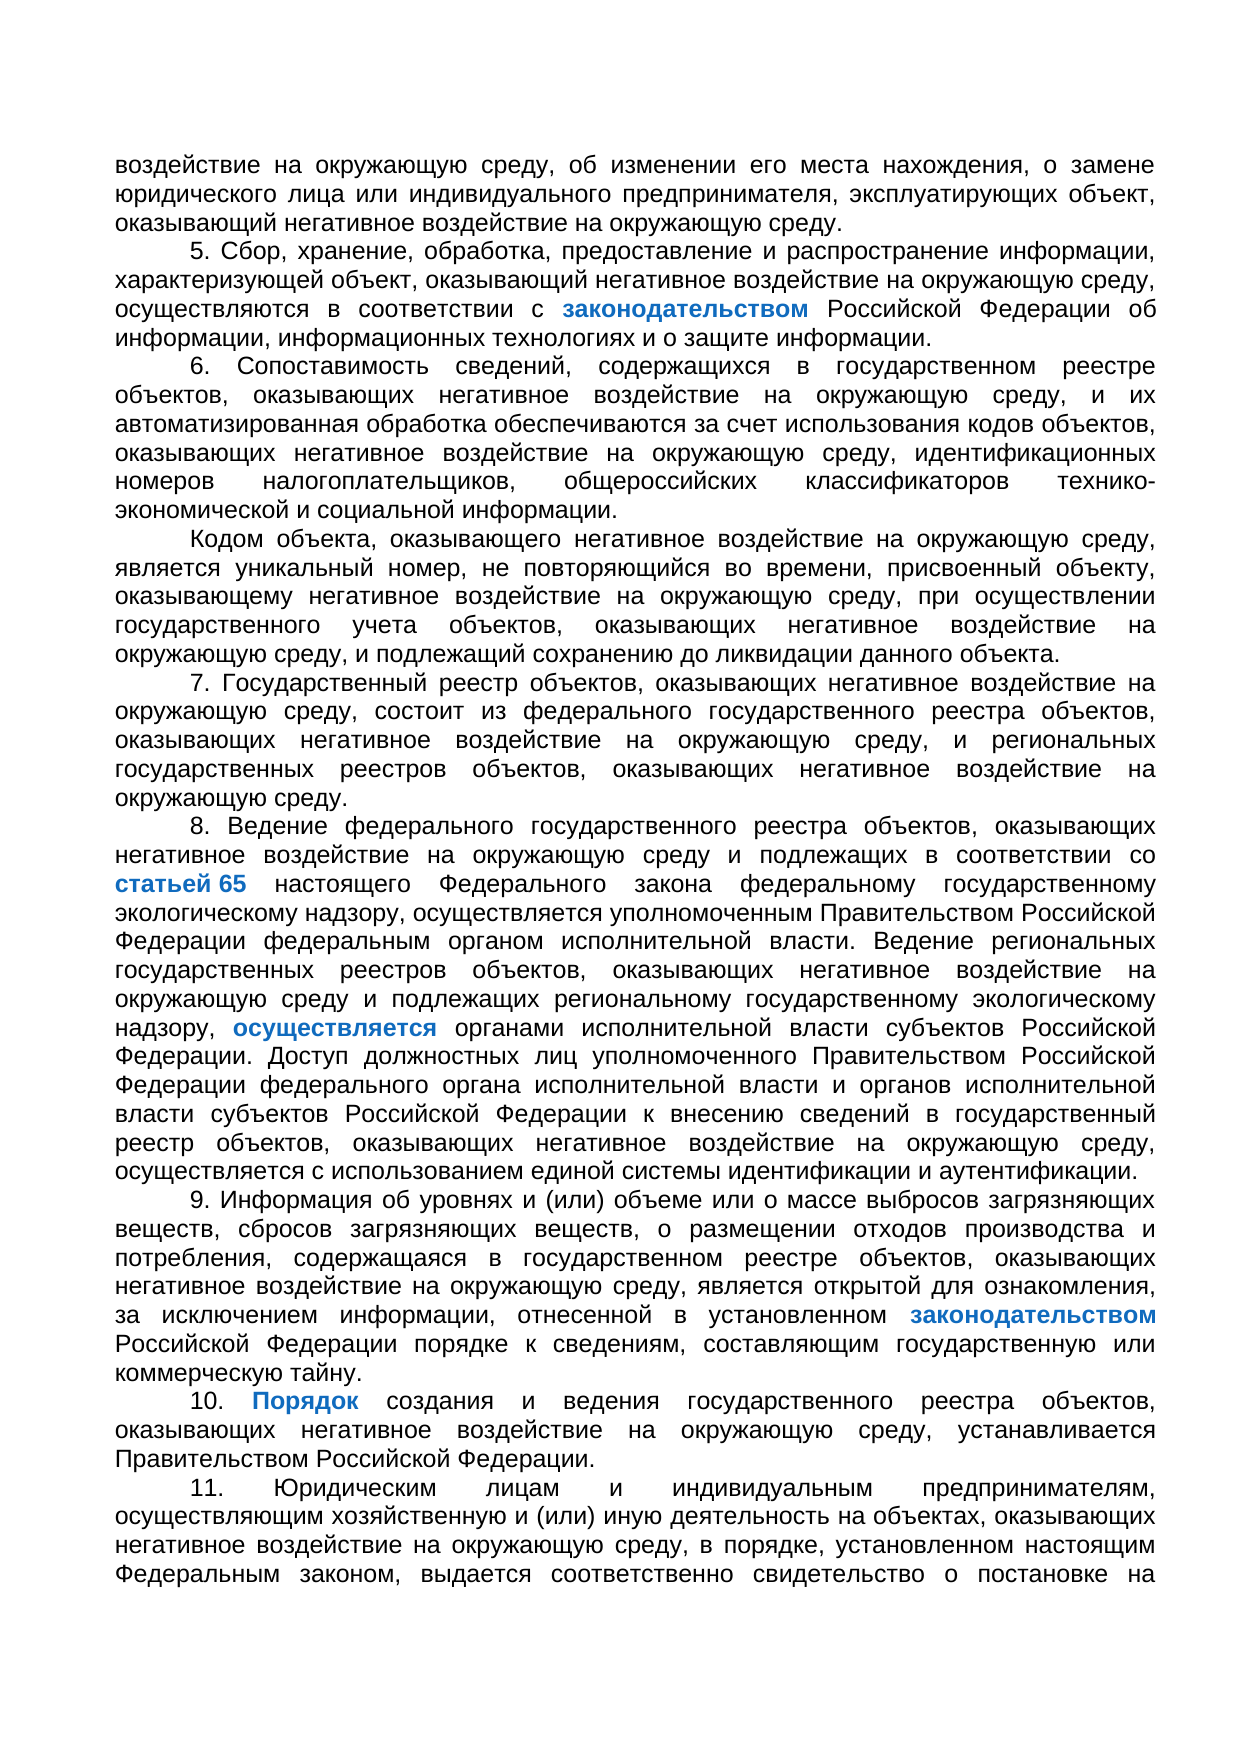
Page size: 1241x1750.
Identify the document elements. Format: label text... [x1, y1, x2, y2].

text 7. Государственный реестр объектов, оказывающих негативное воздействие на окружающую среду, состоит из федерального государственного реестра объектов, оказывающих негативное воздействие на окружающую среду, и региональных государственных реестров объектов, оказывающих негативное воздействие на окружающую среду. [114, 667, 1157, 811]
text 10. Порядок создания и ведения государственного реестра объектов, оказывающих негативное воздействие на окружающую среду, устанавливается Правительством Российской Федерации. [114, 1386, 1157, 1472]
text Кодом объекта, оказывающего негативное воздействие на окружающую среду, является уникальный номер, не повторяющийся во времени, присвоенный объекту, оказывающему негативное воздействие на окружающую среду, при осуществлении государственного учета объектов, оказывающих негативное воздействие на окружающую среду, и подлежащий сохранению до ликвидации данного объекта. [114, 524, 1157, 667]
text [114, 150, 1157, 236]
text 8. Ведение федерального государственного реестра объектов, оказывающих негативное воздействие на окружающую среду и подлежащих в соответствии со статьей 65 настоящего Федерального закона федеральному государственному экологическому надзору, осуществляется уполномоченным Правительством Российской Федерации федеральным органом исполнительной власти. Ведение региональных государственных реестров объектов, оказывающих негативное воздействие на окружающую среду и подлежащих региональному государственному экологическому надзору, осуществляется органами исполнительной власти субъектов Российской Федерации. Доступ должностных лиц уполномоченного Правительством Российской Федерации федерального органа исполнительной власти и органов исполнительной власти субъектов Российской Федерации к внесению сведений в государственный реестр объектов, оказывающих негативное воздействие на окружающую среду, осуществляется с использованием единой системы идентификации и аутентификации. [114, 811, 1157, 1185]
text 5. Сбор, хранение, обработка, предоставление и распространение информации, характеризующей объект, оказывающий негативное воздействие на окружающую среду, осуществляются в соответствии с законодательством Российской Федерации об информации, информационных технологиях и о защите информации. [114, 236, 1157, 351]
text 6. Сопоставимость сведений, содержащихся в государственном реестре объектов, оказывающих негативное воздействие на окружающую среду, и их автоматизированная обработка обеспечиваются за счет использования кодов объектов, оказывающих негативное воздействие на окружающую среду, идентификационных номеров налогоплательщиков, общероссийских классификаторов технико-экономической и социальной информации. [114, 351, 1157, 524]
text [114, 1472, 1157, 1587]
text 9. Информация об уровнях и (или) объеме или о массе выбросов загрязняющих веществ, сбросов загрязняющих веществ, о размещении отходов производства и потребления, содержащаяся в государственном реестре объектов, оказывающих негативное воздействие на окружающую среду, является открытой для ознакомления, за исключением информации, отнесенной в установленном законодательством Российской Федерации порядке к сведениям, составляющим государственную или коммерческую тайну. [114, 1185, 1157, 1386]
